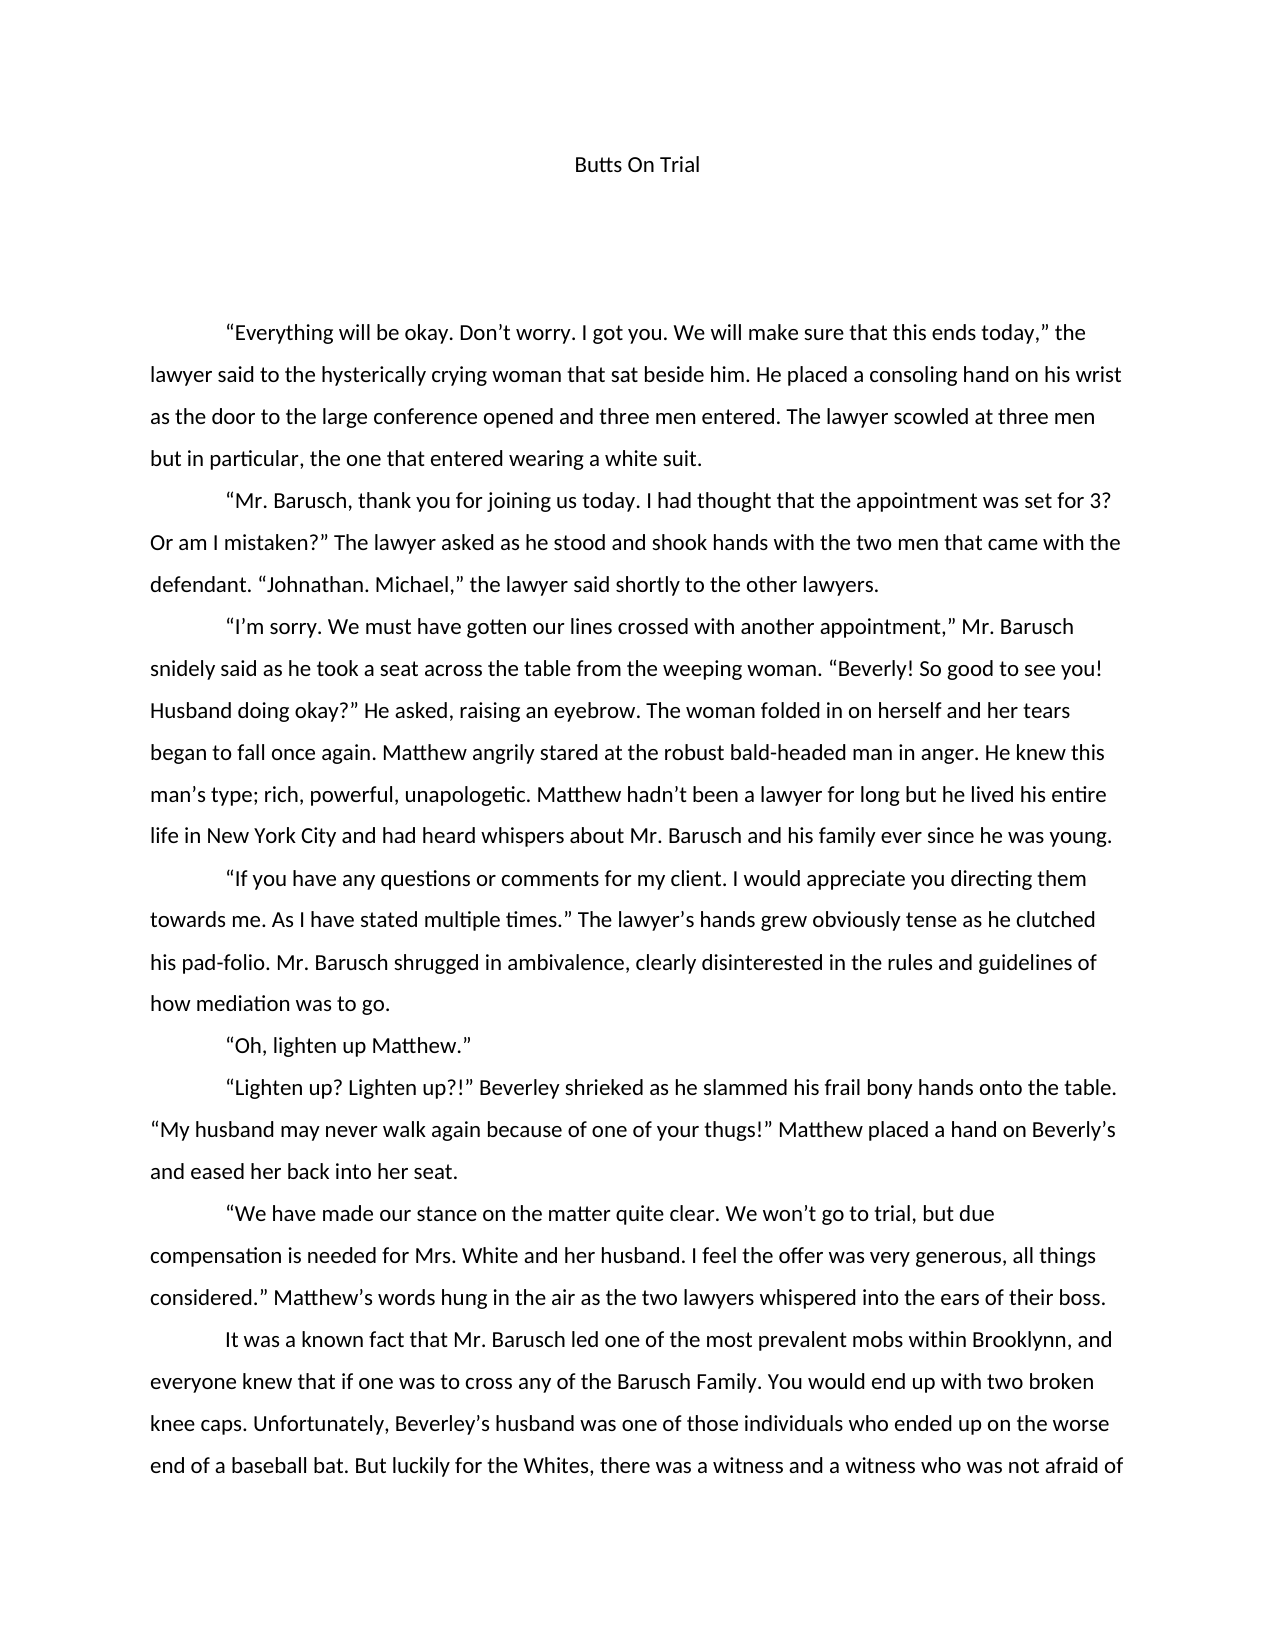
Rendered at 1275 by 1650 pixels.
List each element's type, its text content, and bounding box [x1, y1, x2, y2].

text “We have made our stance on the matter quite clear. We won’t go to trial, but due compensation is needed for Mrs. White and her husband. I feel the offer was very generous, all things considered.” Matthew’s words hung in the air as the two lawyers whispered into the ears of their boss. [150, 1199, 1125, 1311]
text “Mr. Barusch, thank you for joining us today. I had thought that the appointment was set for 3? Or am I mistaken?” The lawyer asked as he stood and shook hands with the two men that came with the defendant. “Johnathan. Michael,” the lawyer said shortly to the other lawyers. [150, 486, 1125, 598]
text “I’m sorry. We must have gotten our lines crossed with another appointment,” Mr. Barusch snidely said as he took a seat across the table from the weeping woman. “Beverly! So good to see you! Husband doing okay?” He asked, raising an eyebrow. The woman folded in on herself and her tears began to fall once again. Matthew angrily stared at the robust bald-headed man in anger. He knew this man’s type; rich, powerful, unapologetic. Matthew hadn’t been a lawyer for long but he lived his entire life in New York City and had heard whispers about Mr. Barusch and his family ever since he was young. [150, 612, 1125, 850]
text “If you have any questions or comments for my client. I would appreciate you directing them towards me. As I have stated multiple times.” The lawyer’s hands grew obviously tense as he clutched his pad-folio. Mr. Barusch shrugged in ambivalence, clearly disinterested in the rules and guidelines of how mediation was to go. [150, 864, 1125, 1018]
text “Everything will be okay. Don’t worry. I got you. We will make sure that this ends today,” the lawyer said to the hysterically crying woman that sat beside him. He placed a consoling hand on his wrist as the door to the large conference opened and three men entered. The lawyer scowled at three men but in particular, the one that entered wearing a white suit. [150, 318, 1125, 472]
text “Lighten up? Lighten up?!” Beverley shrieked as he slammed his frail bony hands onto the table. “My husband may never walk again because of one of your thugs!” Matthew placed a hand on Beverly’s and eased her back into her seat. [150, 1073, 1125, 1186]
text Butts On Trial [150, 150, 1125, 178]
text “Oh, lighten up Matthew.” [150, 1032, 1125, 1059]
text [150, 1325, 1125, 1479]
